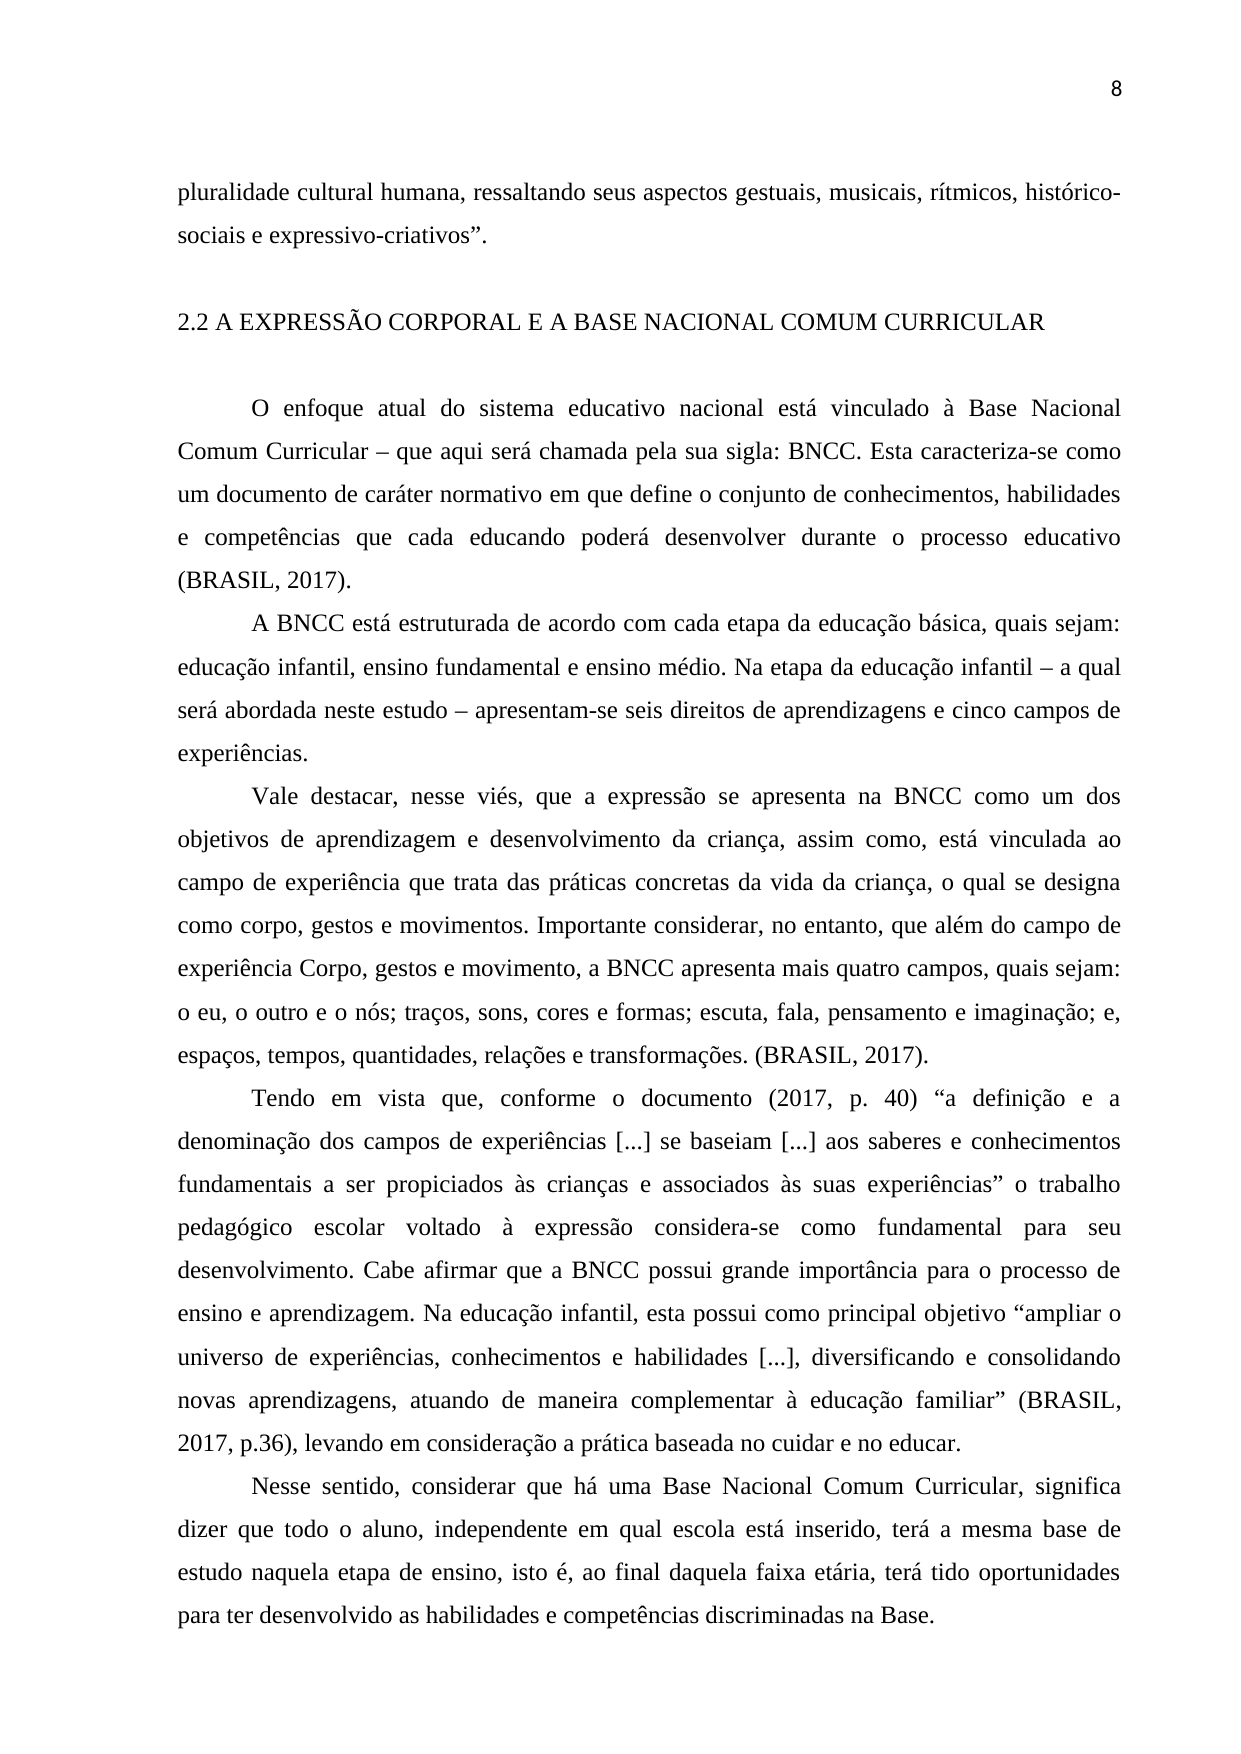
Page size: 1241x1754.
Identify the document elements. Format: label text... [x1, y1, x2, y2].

text A BNCC está estruturada de acordo com cada etapa da educação básica, quais sejam: educação infantil, ensino fundamental e ensino médio. Na etapa da educação infantil – a qual será abordada neste estudo – apresentam-se seis direitos de aprendizagens e cinco campos de experiências. [177, 608, 1122, 767]
text 2.2 A EXPRESSÃO CORPORAL E A BASE NACIONAL COMUM CURRICULAR [177, 307, 1122, 335]
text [177, 177, 1122, 249]
text Nesse sentido, considerar que há uma Base Nacional Comum Curricular, significa dizer que todo o aluno, independente em qual escola está inserido, terá a mesma base de estudo naquela etapa de ensino, isto é, ao final daquela faixa etária, terá tido oportunidades para ter desenvolvido as habilidades e competências discriminadas na Base. [177, 1471, 1122, 1629]
text Tendo em vista que, conforme o documento (2017, p. 40) “a definição e a denominação dos campos de experiências [...] se baseiam [...] aos saberes e conhecimentos fundamentais a ser propiciados às crianças e associados às suas experiências” o trabalho pedagógico escolar voltado à expressão considera-se como fundamental para seu desenvolvimento. Cabe afirmar que a BNCC possui grande importância para o processo de ensino e aprendizagem. Na educação infantil, esta possui como principal objetivo “ampliar o universo de experiências, conhecimentos e habilidades [...], diversificando e consolidando novas aprendizagens, atuando de maneira complementar à educação familiar” (BRASIL, 2017, p.36), levando em consideração a prática baseada no cuidar e no educar. [177, 1083, 1122, 1457]
text O enfoque atual do sistema educativo nacional está vinculado à Base Nacional Comum Curricular – que aqui será chamada pela sua sigla: BNCC. Esta caracteriza-se como um documento de caráter normativo em que define o conjunto de conhecimentos, habilidades e competências que cada educando poderá desenvolver durante o processo educativo (BRASIL, 2017). [177, 393, 1122, 594]
text Vale destacar, nesse viés, que a expressão se apresenta na BNCC como um dos objetivos de aprendizagem e desenvolvimento da criança, assim como, está vinculada ao campo de experiência que trata das práticas concretas da vida da criança, o qual se designa como corpo, gestos e movimentos. Importante considerar, no entanto, que além do campo de experiência Corpo, gestos e movimento, a BNCC apresenta mais quatro campos, quais sejam: o eu, o outro e o nós; traços, sons, cores e formas; escuta, fala, pensamento e imaginação; e, espaços, tempos, quantidades, relações e transformações. (BRASIL, 2017). [177, 781, 1122, 1068]
